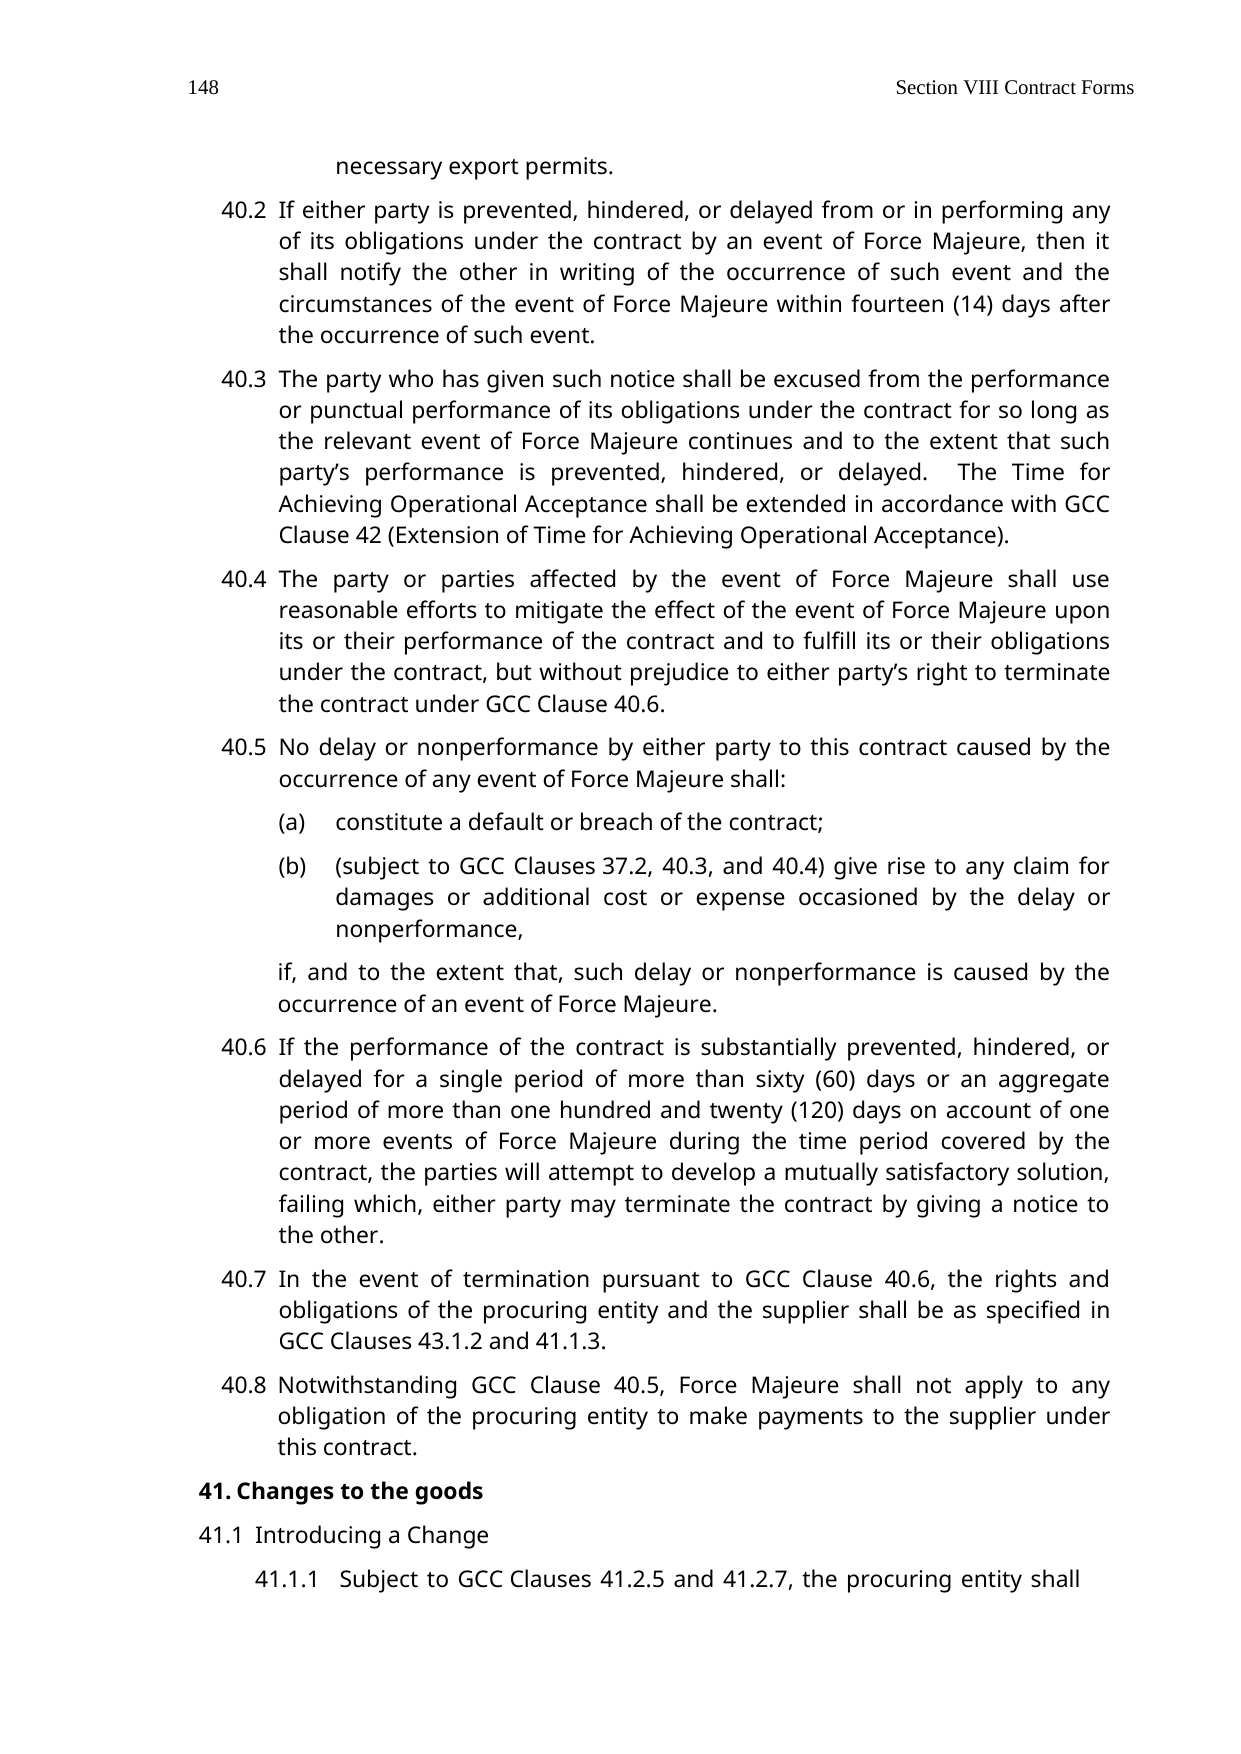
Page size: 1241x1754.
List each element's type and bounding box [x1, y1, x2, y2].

table_cell [188, 150, 1118, 1594]
